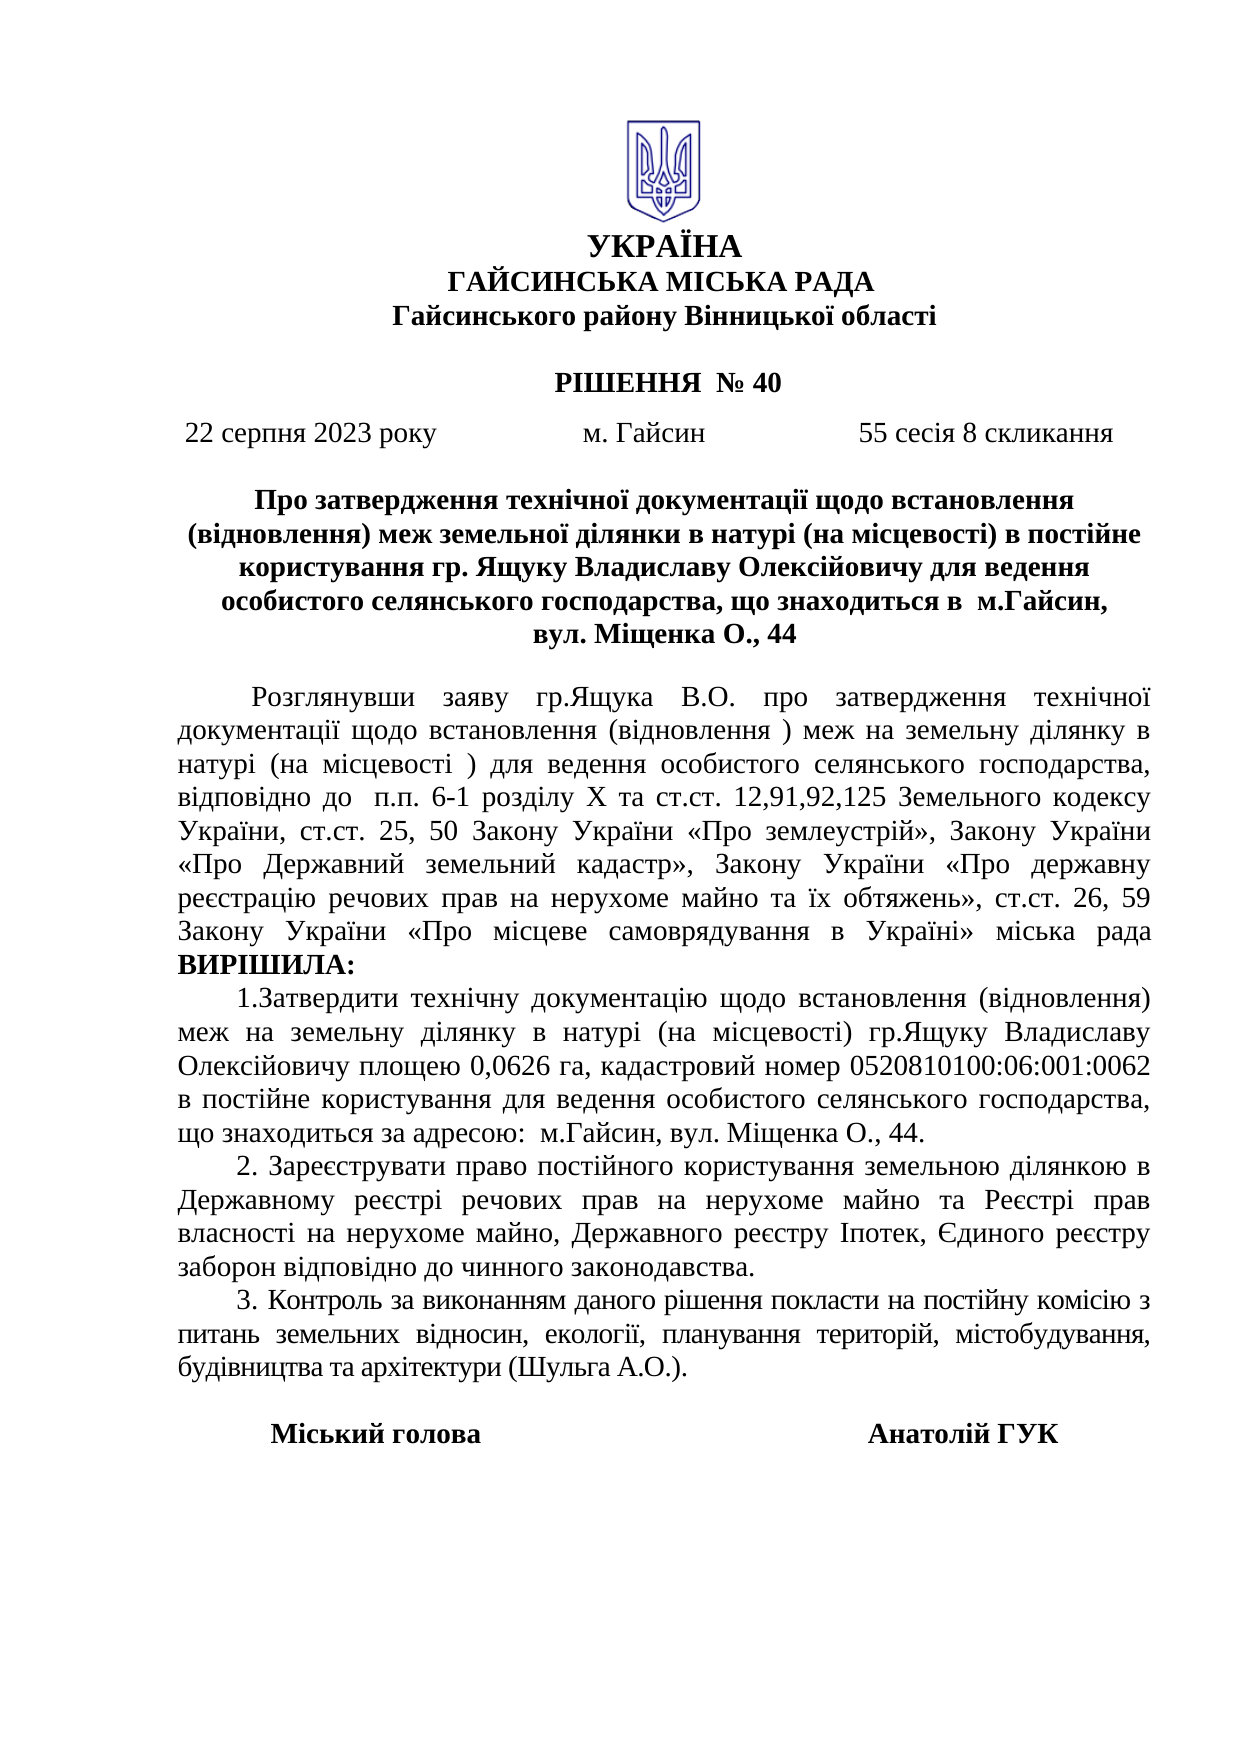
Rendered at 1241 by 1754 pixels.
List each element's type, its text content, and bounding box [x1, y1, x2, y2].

text 2. Зареєструвати право постійного користування земельною ділянкою в Державному реєстрі речових прав на нерухоме майно та Реєстрі прав власності на нерухоме майно, Державного реєстру Іпотек, Єдиного реєстру заборон відповідно до чинного законодавства. [177, 1148, 1152, 1282]
text вул. Міщенка О., 44 [177, 616, 1152, 650]
text РІШЕННЯ № 40 [177, 365, 1152, 398]
text 3. Контроль за виконанням даного рішення покласти на постійну комісію з питань земельних відносин, екології, планування територій, містобудування, будівництва та архітектури (Шульга А.О.). [177, 1282, 1152, 1383]
text Про затвердження технічної документації щодо встановлення (відновлення) меж земельної ділянки в натурі (на місцевості) в постійне користування гр. Ящуку Владиславу Олексійовичу для ведення особистого селянського господарства, що знаходиться в м.Гайсин, [177, 482, 1152, 616]
text 22 серпня 2023 року м. Гайсин 55 сесія 8 скликання [177, 415, 1152, 449]
text УКРАЇНА [177, 226, 1152, 264]
text 1.Затвердити технічну документацію щодо встановлення (відновлення) меж на земельну ділянку в натурі (на місцевості) гр.Ящуку Владиславу Олексійовичу площею 0,0626 га, кадастровий номер 0520810100:06:001:0062 в постійне користування для ведення особистого селянського господарства, що знаходиться за адресою: м.Гайсин, вул. Міщенка О., 44. [177, 981, 1152, 1148]
text Розглянувши заяву гр.Ящука В.О. про затвердження технічної документації щодо встановлення (відновлення ) меж на земельну ділянку в натурі (на місцевості ) для ведення особистого селянського господарства, відповідно до п.п. 6-1 розділу Х та ст.ст. 12,91,92,125 Земельного кодексу України, ст.ст. 25, 50 Закону України «Про землеустрій», Закону України «Про Державний земельний кадастр», Закону України «Про державну реєстрацію речових прав на нерухоме майно та їх обтяжень», ст.ст. 26, 59 Закону України «Про місцеве самоврядування в Україні» міська рада ВИРІШИЛА: [177, 679, 1152, 981]
text ГАЙСИНСЬКА МІСЬКА РАДА Гайсинського району Вінницької області [177, 264, 1152, 331]
text Міський голова Анатолій ГУК [177, 1417, 1152, 1450]
